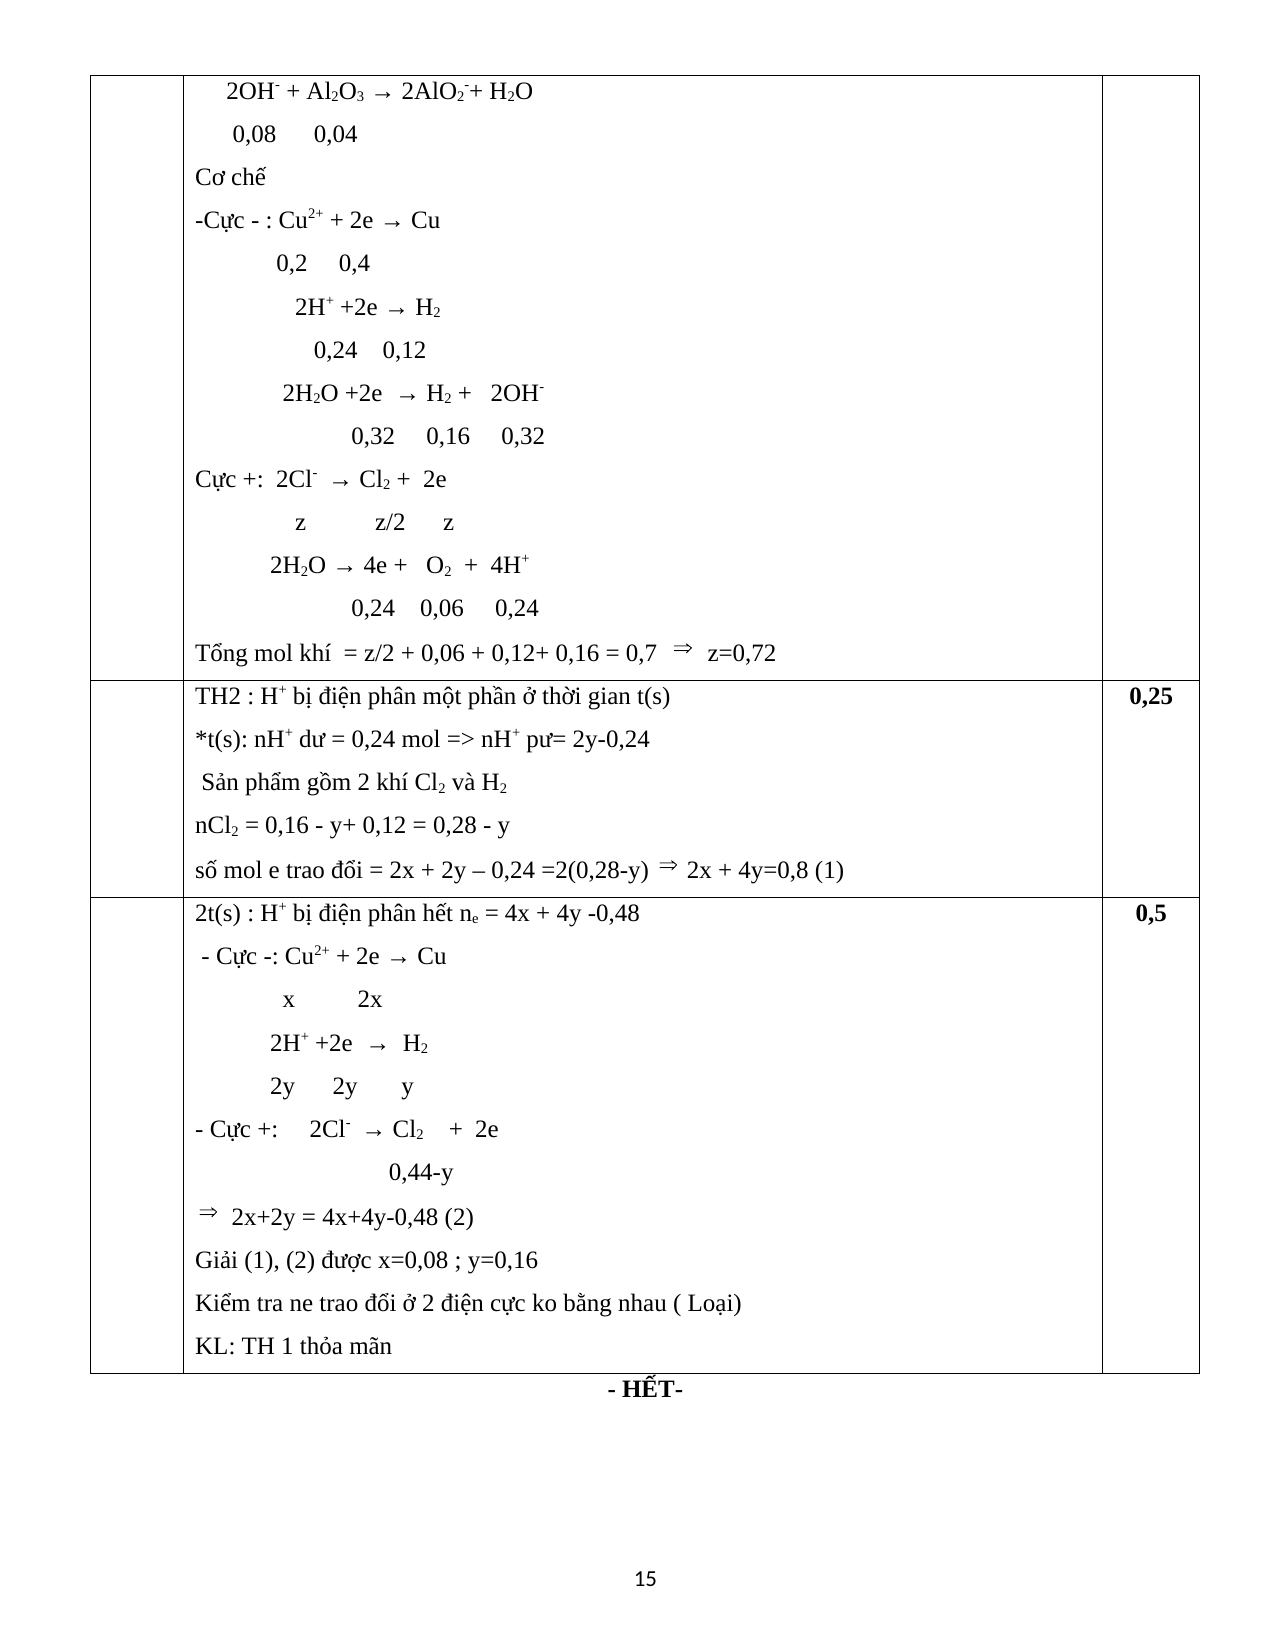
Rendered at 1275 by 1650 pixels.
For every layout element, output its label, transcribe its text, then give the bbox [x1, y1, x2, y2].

table_cell TH2 : H+ bị điện phân một phần ở thời gian t(s) *t(s): nH+ dư = 0,24 mol => nH+ pư= 2y-0,24 Sản phẩm gồm 2 khí Cl2 và H2 nCl2 = 0,16 - y+ 0,12 = 0,28 - y số mol e trao đổi = 2x + 2y – 0,24 =2(0,28-y) 2x + 4y=0,8 (1) [184, 681, 1102, 897]
table_cell 0,5 [1103, 898, 1199, 1373]
table_cell 2t(s) : H+ bị điện phân hết ne = 4x + 4y -0,48 - Cực -: Cu2+ + 2e → Cu x 2x 2H+ +2e → H2 2y 2y y - Cực +: 2Cl- → Cl2 + 2e 0,44-y 2x+2y = 4x+4y-0,48 (2) Giải (1), (2) được x=0,08 ; y=0,16 Kiểm tra ne trao đổi ở 2 điện cực ko bằng nhau ( Loại) KL: TH 1 thỏa mãn [184, 898, 1102, 1373]
table_cell [91, 76, 183, 680]
table_cell [91, 681, 183, 897]
table_cell [91, 898, 183, 1373]
table_cell 0,25 [1103, 681, 1199, 897]
text - HẾT- [90, 1374, 1200, 1403]
